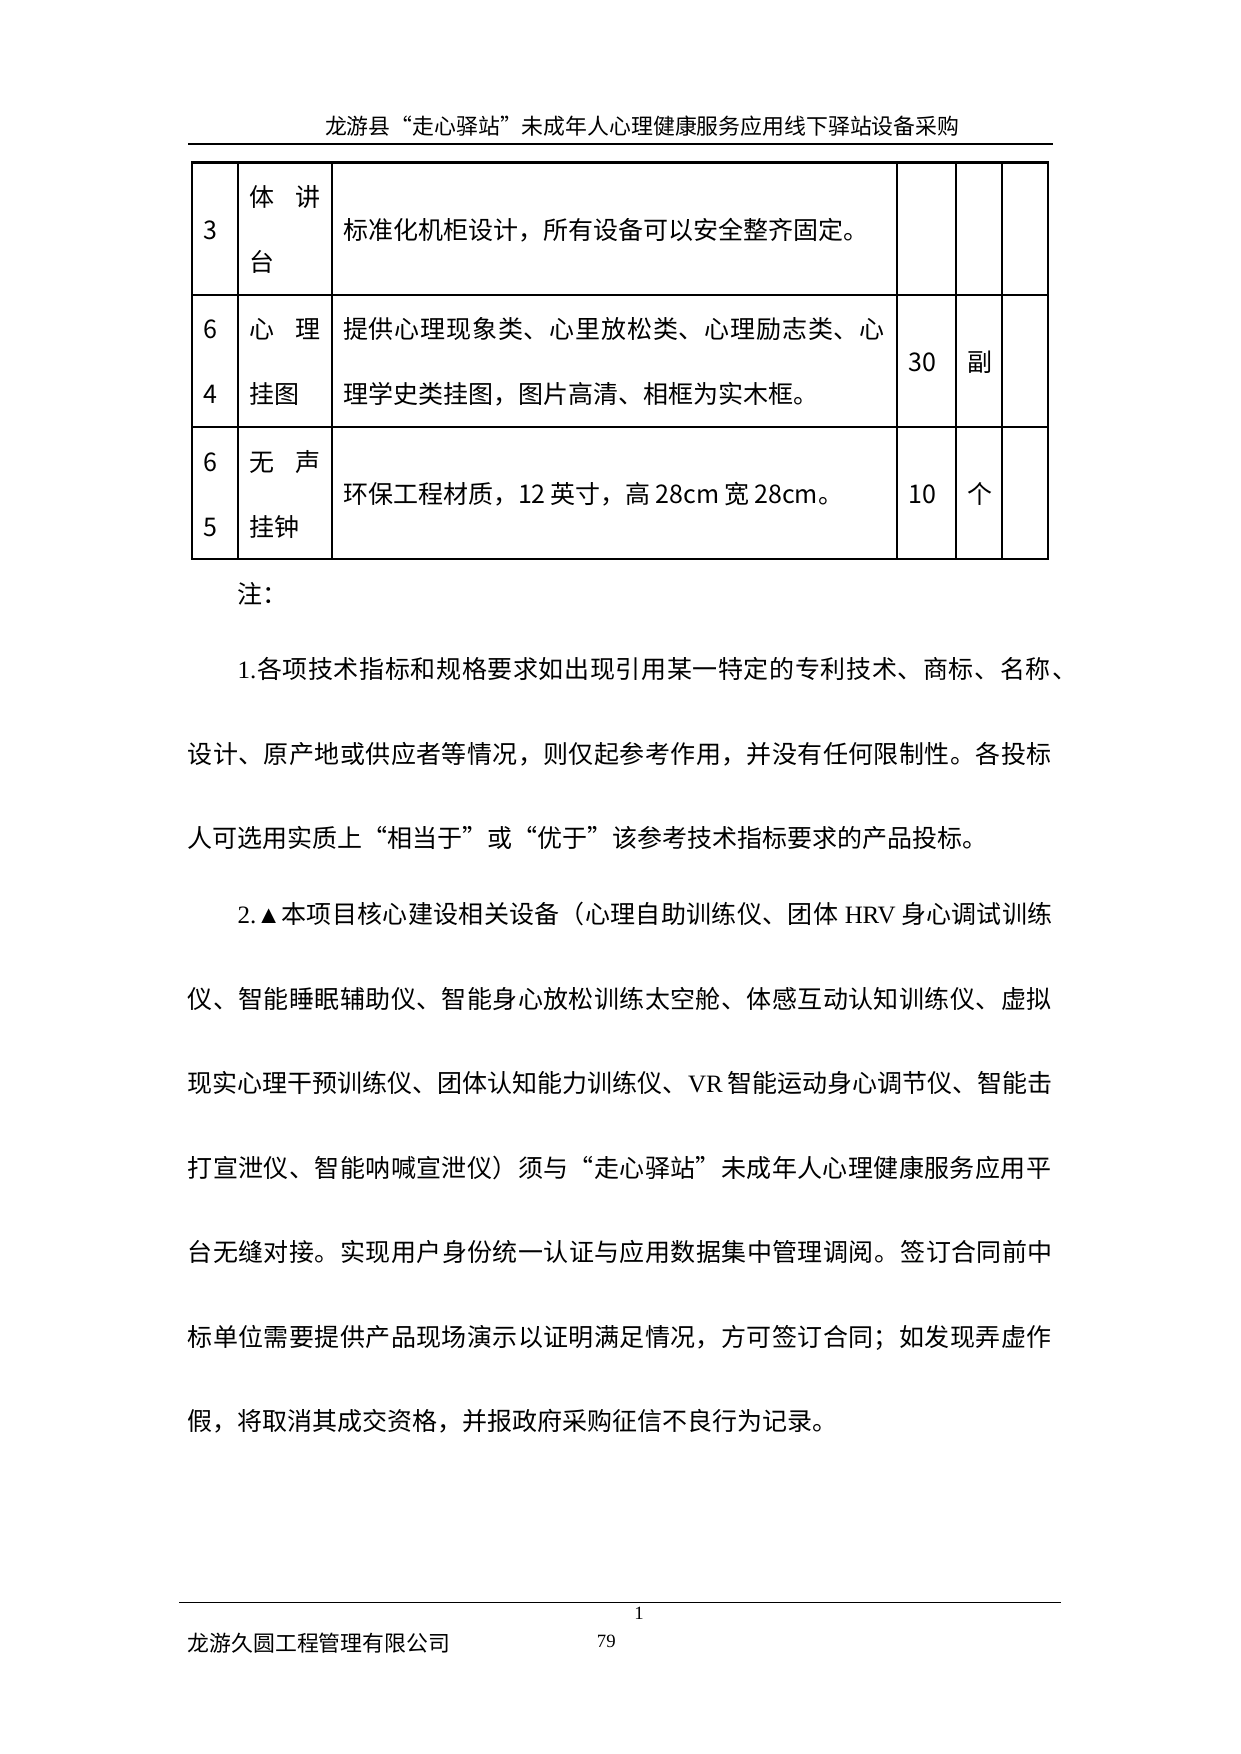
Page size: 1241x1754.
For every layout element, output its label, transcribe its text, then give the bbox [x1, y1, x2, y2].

table_cell 无声挂钟 [239, 428, 331, 558]
table_cell 提供心理现象类、心里放松类、心理励志类、心理学史类挂图，图片高清、相框为实木框。 [333, 296, 896, 426]
table_cell 个 [957, 428, 1001, 558]
table_cell [1003, 296, 1047, 426]
table_cell 10 [898, 428, 955, 558]
table_cell 63 [193, 164, 237, 293]
table_cell 心理挂图 [239, 296, 331, 426]
text 注： [187, 560, 1053, 625]
table_cell 65 [193, 428, 237, 558]
text 1.各项技术指标和规格要求如出现引用某一特定的专利技术、商标、名称、设计、原产地或供应者等情况，则仅起参考作用，并没有任何限制性。各投标人可选用实质上“相当于”或“优于”该参考技术指标要求的产品投标。 [187, 636, 1053, 869]
table_cell 30 [898, 296, 955, 426]
table_cell 环保工程材质，12英寸，高28cm宽28cm。 [333, 428, 896, 558]
table_cell 多媒体讲台 [239, 164, 331, 293]
table_cell 副 [957, 296, 1001, 426]
table_cell 1 [898, 164, 955, 293]
text 2.▲本项目核心建设相关设备（心理自助训练仪、团体HRV身心调试训练仪、智能睡眠辅助仪、智能身心放松训练太空舱、体感互动认知训练仪、虚拟现实心理干预训练仪、团体认知能力训练仪、VR智能运动身心调节仪、智能击打宣泄仪、智能呐喊宣泄仪）须与“走心驿站”未成年人心理健康服务应用平台无缝对接。实现用户身份统一认证与应用数据集中管理调阅。签订合同前中标单位需要提供产品现场演示以证明满足情况，方可签订合同；如发现弄虚作假，将取消其成交资格，并报政府采购征信不良行为记录。 [187, 880, 1053, 1452]
table_cell 个 [957, 164, 1001, 293]
table_cell 64 [193, 296, 237, 426]
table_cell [333, 164, 896, 293]
table_cell [1003, 428, 1047, 558]
table_cell [1003, 164, 1047, 293]
